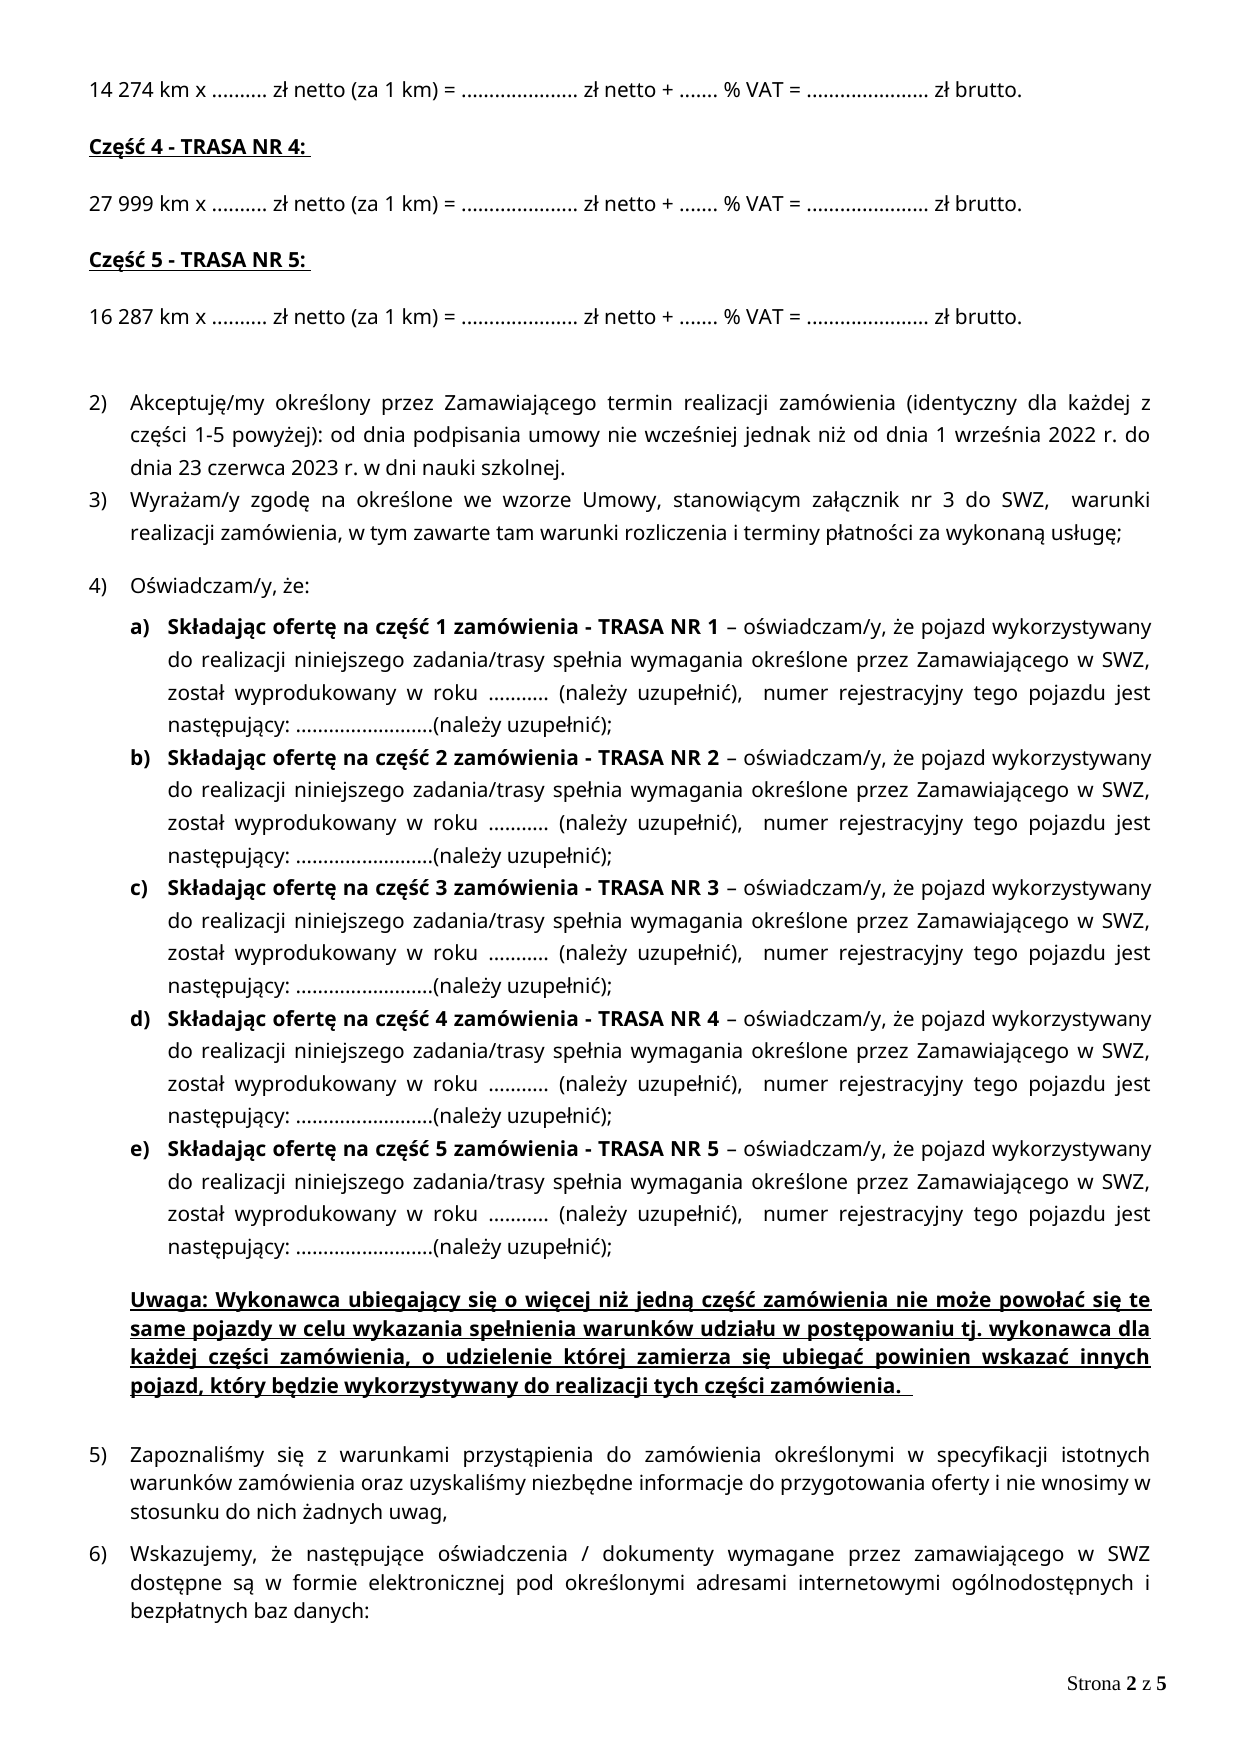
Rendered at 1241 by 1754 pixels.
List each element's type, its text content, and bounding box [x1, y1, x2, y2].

list Składając ofertę na część 4 zamówienia - TRASA NR 4 – oświadczam/y, że pojazd wykorzystywany do realizacji niniejszego zadania/trasy spełnia wymagania określone przez Zamawiającego w SWZ, został wyprodukowany w roku ……….. (należy uzupełnić), numer rejestracyjny tego pojazdu jest następujący: …………………….(należy uzupełnić); [130, 1004, 1152, 1130]
text 14 274 km x .......... zł netto (za 1 km) = ..................... zł netto + ....... % VAT = ...................... zł brutto. [89, 75, 1152, 103]
list Składając ofertę na część 5 zamówienia - TRASA NR 5 – oświadczam/y, że pojazd wykorzystywany do realizacji niniejszego zadania/trasy spełnia wymagania określone przez Zamawiającego w SWZ, został wyprodukowany w roku ……….. (należy uzupełnić), numer rejestracyjny tego pojazdu jest następujący: …………………….(należy uzupełnić); [130, 1134, 1152, 1260]
list Składając ofertę na część 2 zamówienia - TRASA NR 2 – oświadczam/y, że pojazd wykorzystywany do realizacji niniejszego zadania/trasy spełnia wymagania określone przez Zamawiającego w SWZ, został wyprodukowany w roku ……….. (należy uzupełnić), numer rejestracyjny tego pojazdu jest następujący: …………………….(należy uzupełnić); [130, 743, 1152, 869]
text Uwaga: Wykonawca ubiegający się o więcej niż jedną część zamówienia nie może powołać się te same pojazdy w celu wykazania spełnienia warunków udziału w postępowaniu tj. wykonawca dla każdej części zamówienia, o udzielenie której zamierza się ubiegać powinien wskazać innych pojazd, który będzie wykorzystywany do realizacji tych części zamówienia. [130, 1285, 1152, 1309]
list Składając ofertę na część 3 zamówienia - TRASA NR 3 – oświadczam/y, że pojazd wykorzystywany do realizacji niniejszego zadania/trasy spełnia wymagania określone przez Zamawiającego w SWZ, został wyprodukowany w roku ……….. (należy uzupełnić), numer rejestracyjny tego pojazdu jest następujący: …………………….(należy uzupełnić); [130, 873, 1152, 999]
list Wyrażam/y zgodę na określone we wzorze Umowy, stanowiącym załącznik nr 3 do SWZ, warunki realizacji zamówienia, w tym zawarte tam warunki rozliczenia i terminy płatności za wykonaną usługę; [89, 486, 1152, 547]
text Część 5 - TRASA NR 5: [89, 246, 1152, 274]
text Uwaga: Wykonawca ubiegający się o więcej niż jedną część zamówienia nie może powołać się te same pojazdy w celu wykazania spełnienia warunków udziału w postępowaniu tj. wykonawca dla każdej części zamówienia, o udzielenie której zamierza się ubiegać powinien wskazać innych pojazd, który będzie wykorzystywany do realizacji tych części zamówienia. [130, 1311, 1152, 1399]
text Część 4 - TRASA NR 4: [89, 132, 1152, 160]
text 27 999 km x .......... zł netto (za 1 km) = ..................... zł netto + ....... % VAT = ...................... zł brutto. [89, 189, 1152, 217]
list Akceptuję/my określony przez Zamawiającego termin realizacji zamówienia (identyczny dla każdej z części 1-5 powyżej): od dnia podpisania umowy nie wcześniej jednak niż od dnia 1 września 2022 r. do dnia 23 czerwca 2023 r. w dni nauki szkolnej. [89, 388, 1152, 481]
text 16 287 km x .......... zł netto (za 1 km) = ..................... zł netto + ....... % VAT = ...................... zł brutto. [89, 302, 1152, 331]
list Oświadczam/y, że: [89, 572, 1152, 600]
list Wskazujemy, że następujące oświadczenia / dokumenty wymagane przez zamawiającego w SWZ dostępne są w formie elektronicznej pod określonymi adresami internetowymi ogólnodostępnych i bezpłatnych baz danych: [89, 1539, 1152, 1624]
list Zapoznaliśmy się z warunkami przystąpienia do zamówienia określonymi w specyfikacji istotnych warunków zamówienia oraz uzyskaliśmy niezbędne informacje do przygotowania oferty i nie wnosimy w stosunku do nich żadnych uwag, [89, 1440, 1152, 1525]
list Składając ofertę na część 1 zamówienia - TRASA NR 1 – oświadczam/y, że pojazd wykorzystywany do realizacji niniejszego zadania/trasy spełnia wymagania określone przez Zamawiającego w SWZ, został wyprodukowany w roku ……….. (należy uzupełnić), numer rejestracyjny tego pojazdu jest następujący: …………………….(należy uzupełnić); [130, 612, 1152, 739]
